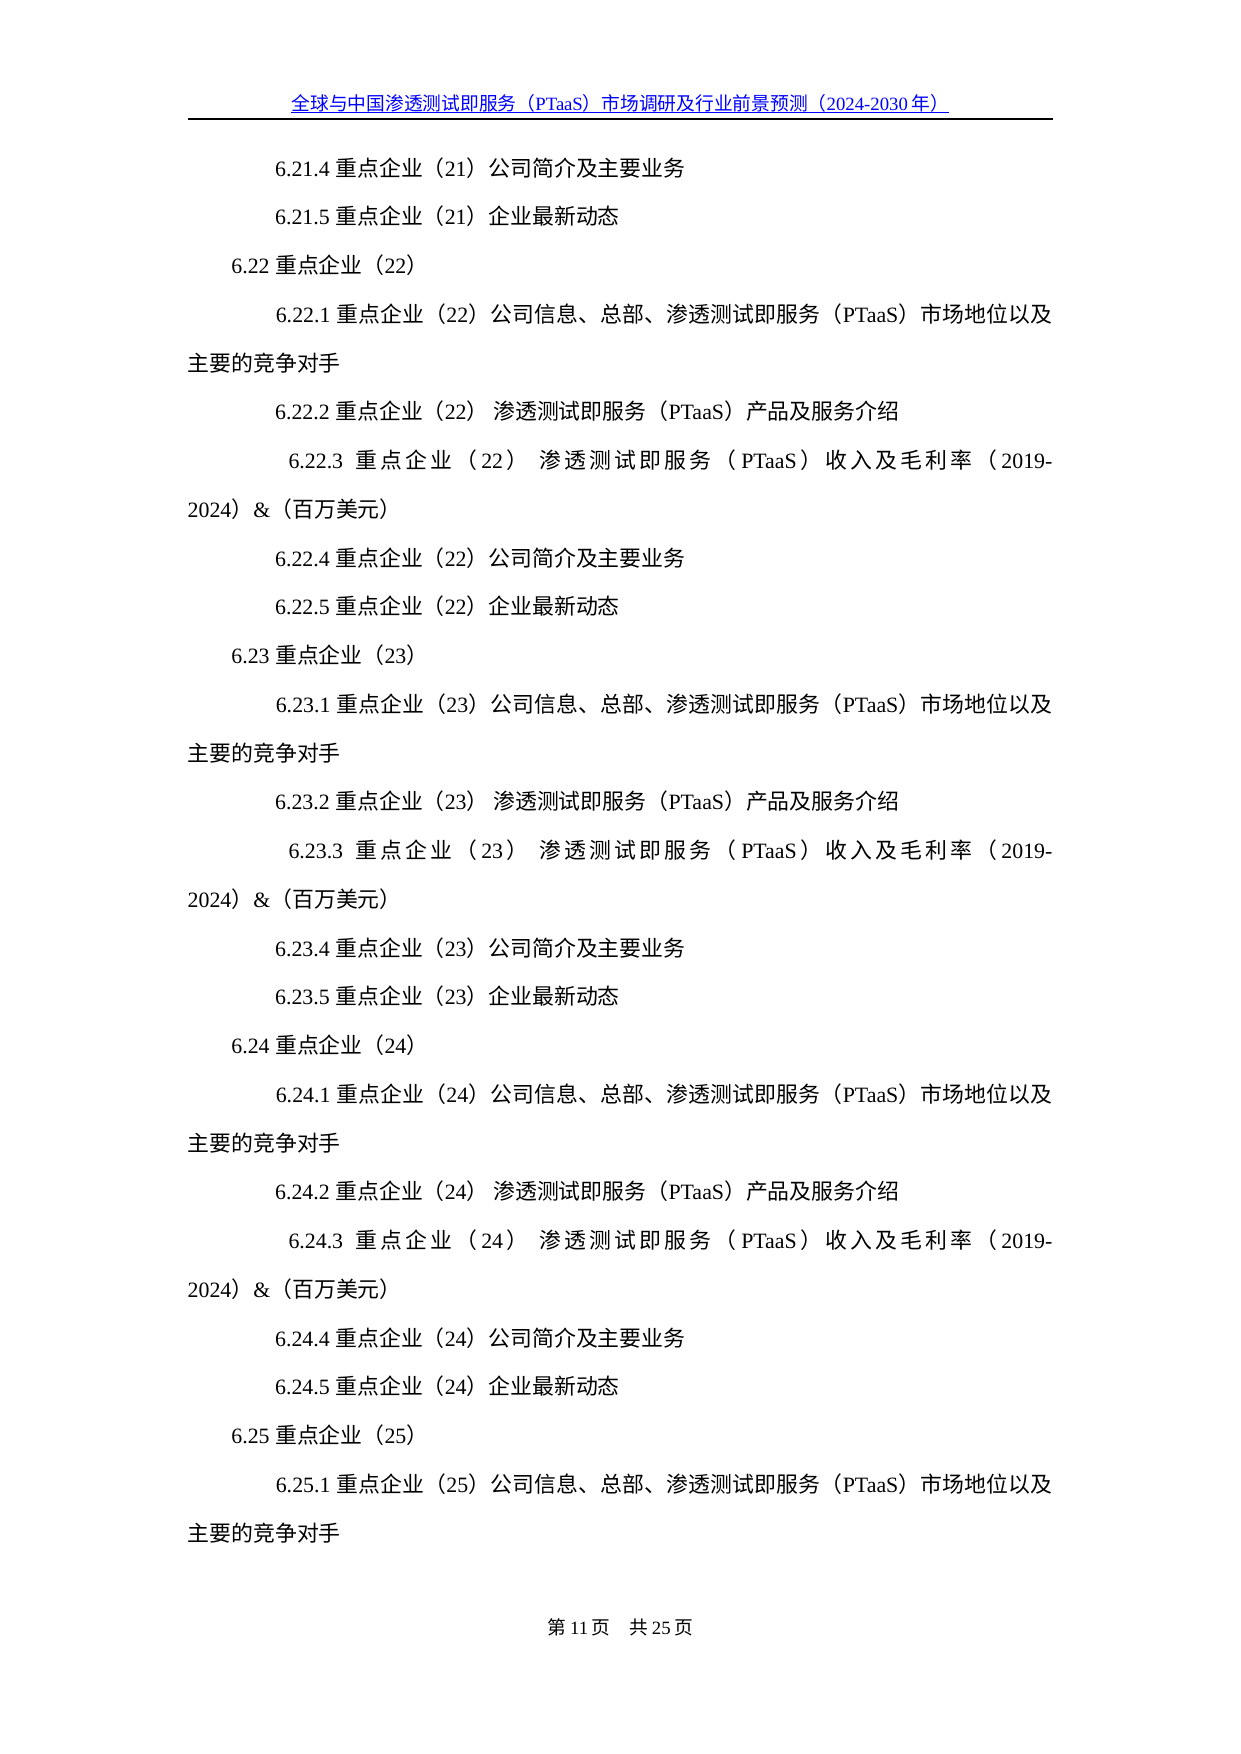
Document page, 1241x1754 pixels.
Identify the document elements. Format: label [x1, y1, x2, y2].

text [187, 150, 1053, 1548]
